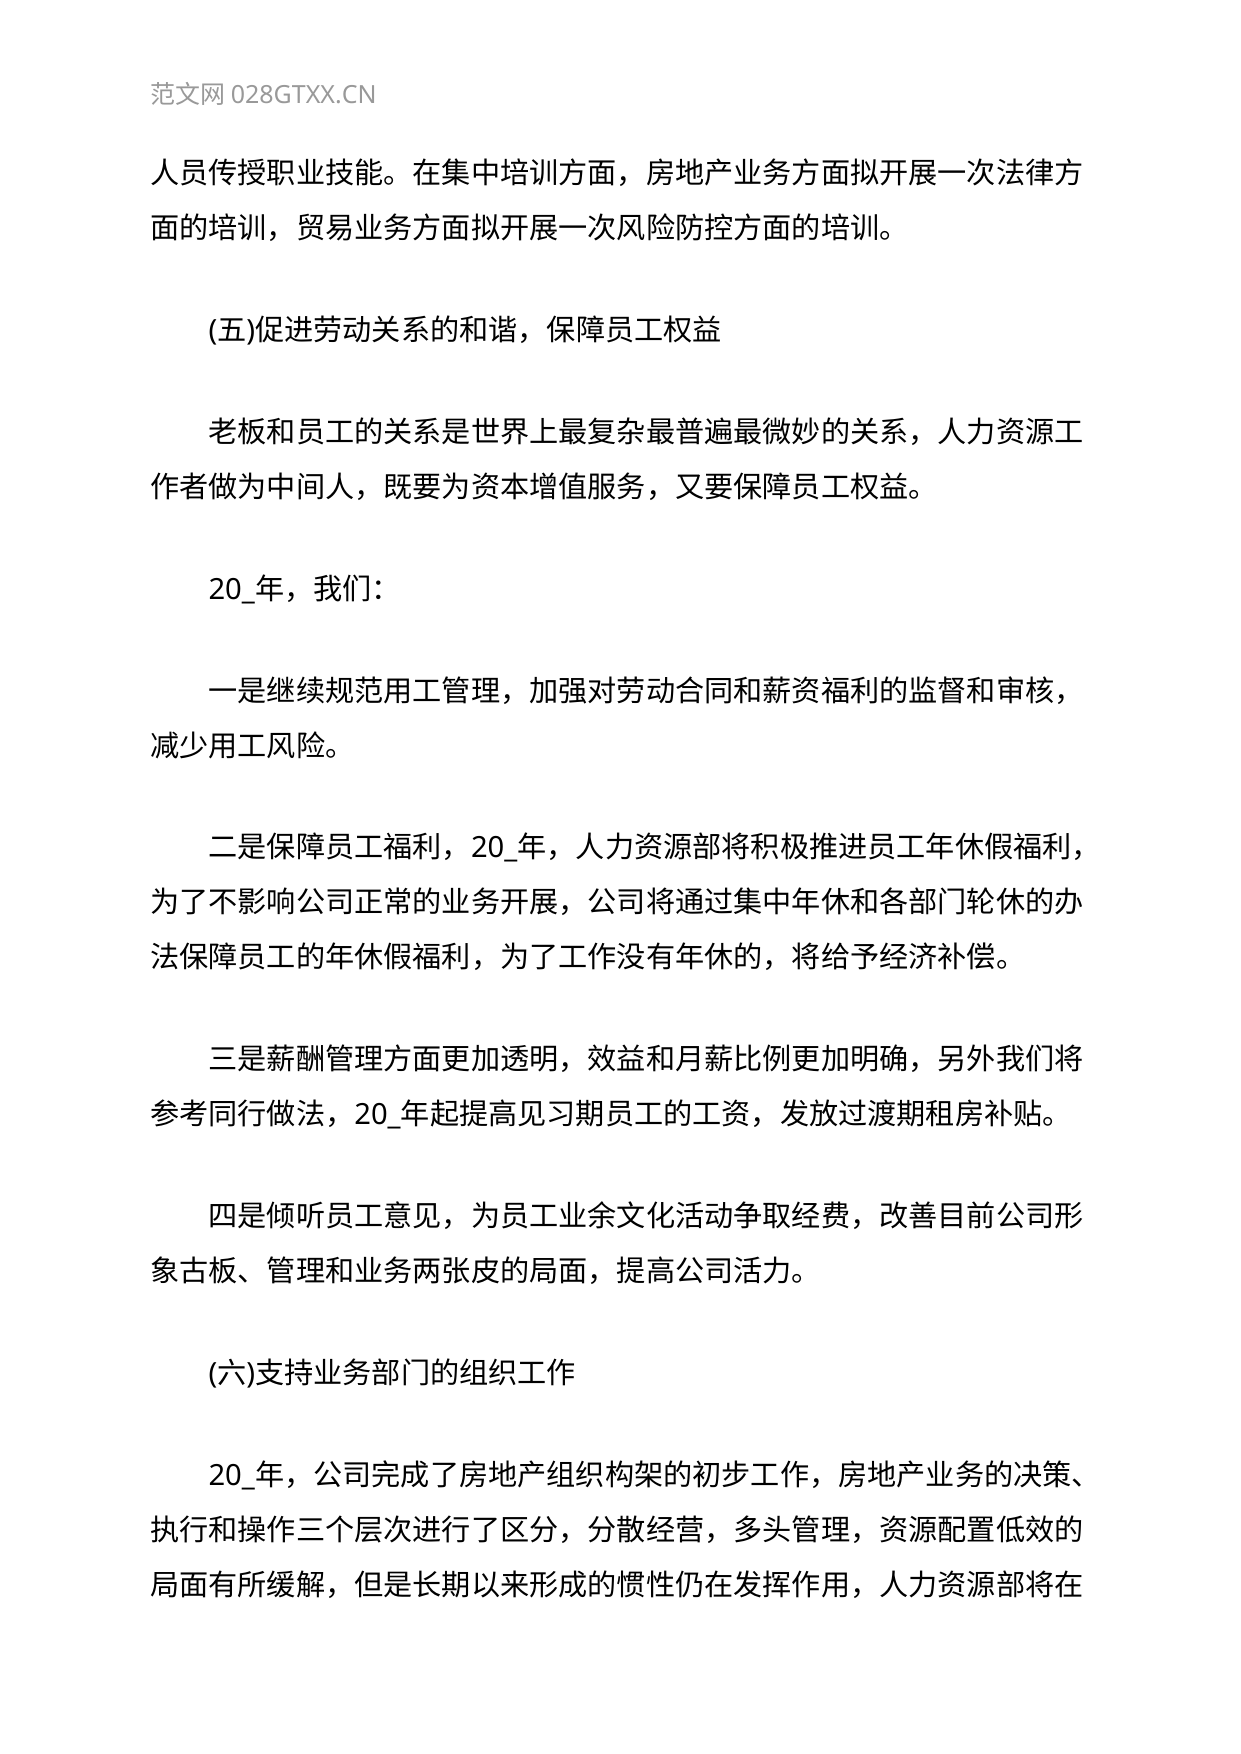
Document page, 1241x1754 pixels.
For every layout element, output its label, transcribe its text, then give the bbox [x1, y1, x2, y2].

text 20_年，我们： [150, 565, 1090, 608]
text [150, 150, 1090, 247]
text (五)促进劳动关系的和谐，保障员工权益 [150, 307, 1090, 349]
text 一是继续规范用工管理，加强对劳动合同和薪资福利的监督和审核，减少用工风险。 [150, 667, 1090, 764]
text 三是薪酬管理方面更加透明，效益和月薪比例更加明确，另外我们将参考同行做法，20_年起提高见习期员工的工资，发放过渡期租房补贴。 [150, 1036, 1090, 1133]
text 二是保障员工福利，20_年，人力资源部将积极推进员工年休假福利，为了不影响公司正常的业务开展，公司将通过集中年休和各部门轮休的办法保障员工的年休假福利，为了工作没有年休的，将给予经济补偿。 [150, 824, 1090, 976]
text 四是倾听员工意见，为员工业余文化活动争取经费，改善目前公司形象古板、管理和业务两张皮的局面，提高公司活力。 [150, 1192, 1090, 1290]
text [150, 1451, 1090, 1603]
text 老板和员工的关系是世界上最复杂最普遍最微妙的关系，人力资源工作者做为中间人，既要为资本增值服务，又要保障员工权益。 [150, 409, 1090, 506]
text (六)支持业务部门的组织工作 [150, 1349, 1090, 1392]
